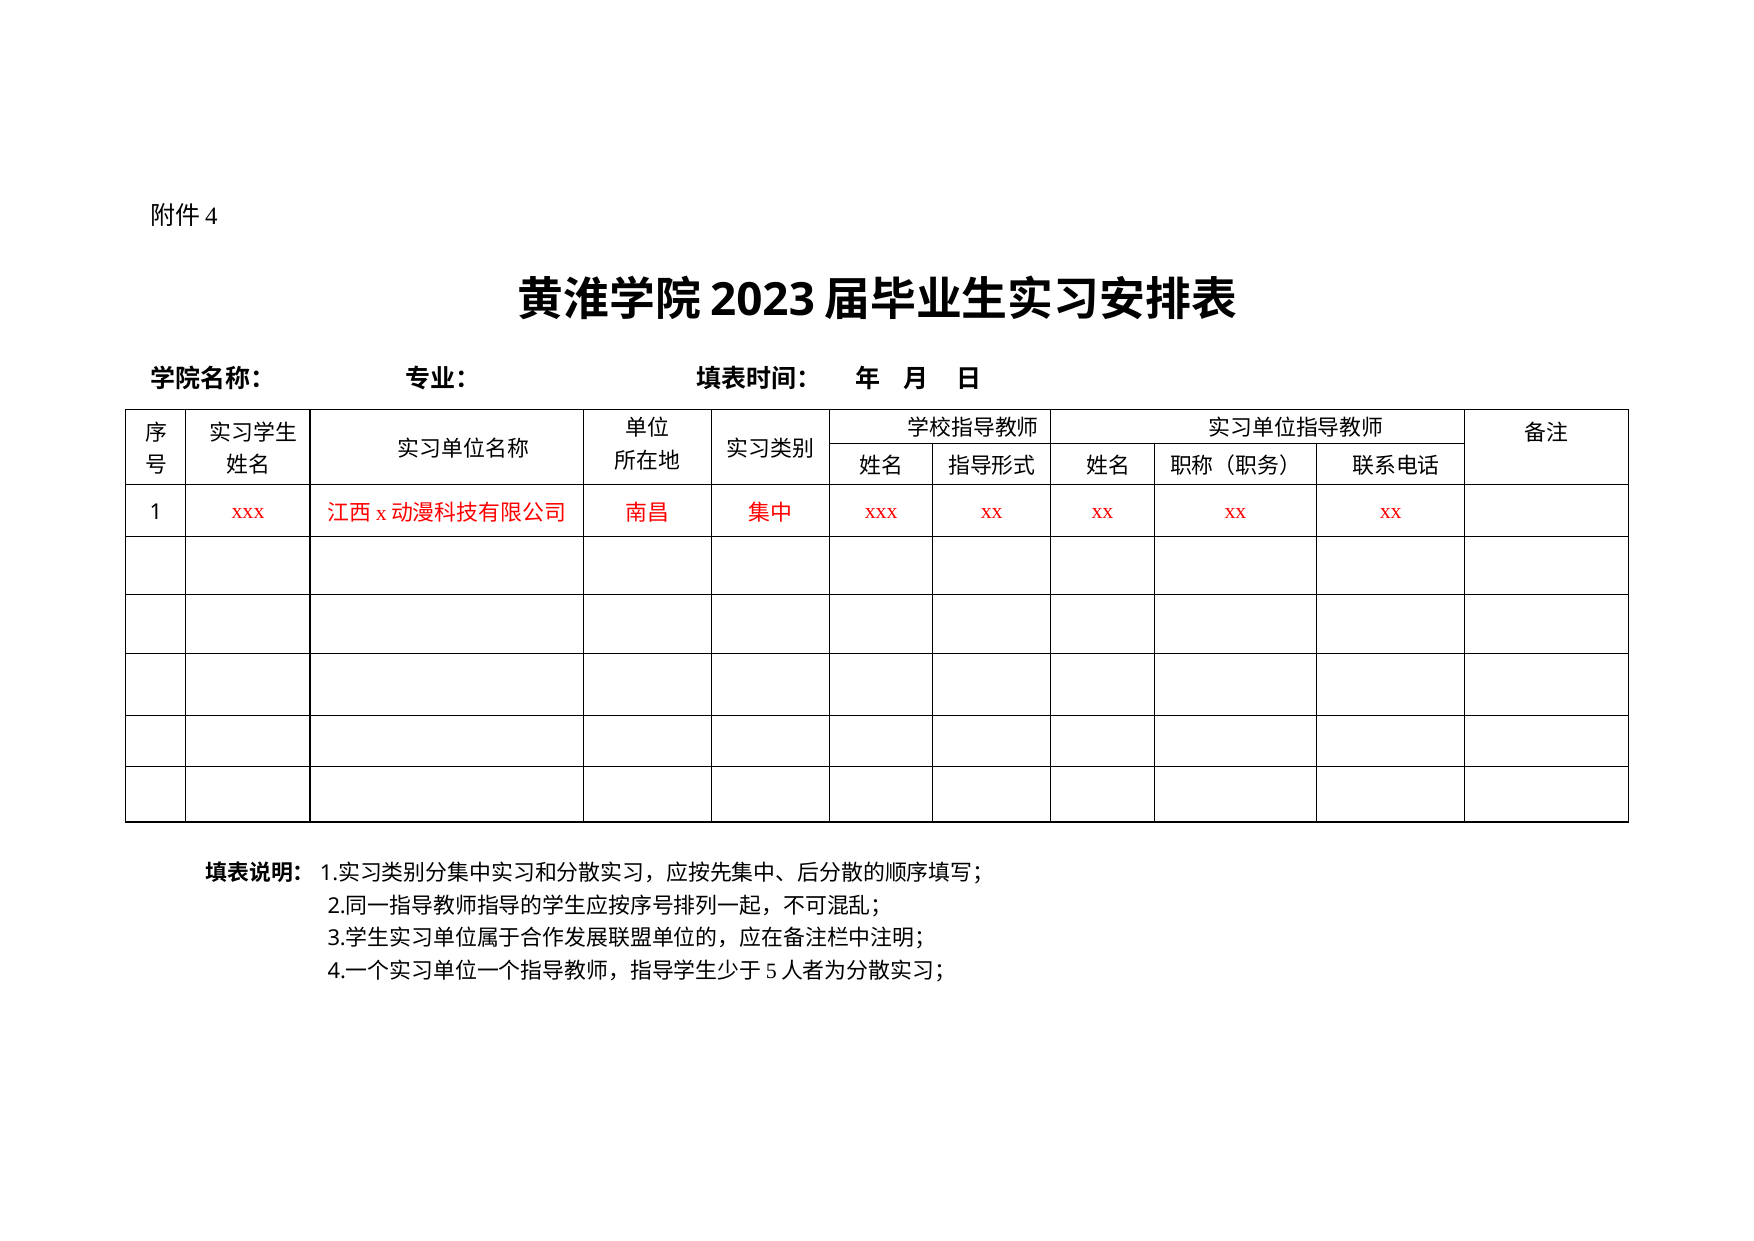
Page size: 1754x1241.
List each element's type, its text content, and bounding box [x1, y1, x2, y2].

table_header 实习学生姓名 [186, 410, 309, 484]
table_cell [1465, 595, 1628, 653]
table_cell [584, 654, 711, 715]
table_cell [830, 716, 932, 766]
table_cell [126, 537, 185, 593]
table_cell [933, 767, 1050, 821]
text 4.一个实习单位一个指导教师，指导学生少于5人者为分散实习； [150, 952, 1604, 985]
text 3.学生实习单位属于合作发展联盟单位的，应在备注栏中注明； [150, 920, 1604, 952]
table_cell [712, 595, 829, 653]
table_cell [933, 654, 1050, 715]
table_cell [830, 595, 932, 653]
table_cell [1317, 595, 1464, 653]
table_header 实习单位名称 [311, 410, 583, 484]
table_header 学校指导教师 [830, 410, 1050, 442]
table_cell [1317, 716, 1464, 766]
table_cell [126, 654, 185, 715]
table_cell xx [1051, 485, 1154, 536]
table_cell 联系电话 [1317, 444, 1464, 484]
table_cell [186, 595, 309, 653]
table_cell [584, 595, 711, 653]
table_cell 南昌 [584, 485, 711, 536]
table_cell [712, 537, 829, 593]
table_cell [1155, 767, 1316, 821]
table_cell xx [1317, 485, 1464, 536]
table_header 单位 所在地 [584, 410, 711, 484]
table_cell xx [1155, 485, 1316, 536]
table_cell [1465, 716, 1628, 766]
table_cell [1465, 654, 1628, 715]
table_cell [1317, 537, 1464, 593]
table_cell [311, 595, 583, 653]
table_cell [1051, 537, 1154, 593]
table_cell [712, 767, 829, 821]
table_cell [186, 767, 309, 821]
text 附件4 [150, 181, 1604, 246]
table_cell [830, 654, 932, 715]
table_cell [126, 716, 185, 766]
table_cell [584, 767, 711, 821]
table_header 实习单位指导教师 [1051, 410, 1464, 442]
table_cell [933, 537, 1050, 593]
table_cell [186, 537, 309, 593]
text 学院名称： 专业： 填表时间： 年 月 日 [150, 344, 1604, 409]
table_cell [712, 654, 829, 715]
text 2.同一指导教师指导的学生应按序号排列一起，不可混乱； [150, 887, 1604, 920]
table_cell [1051, 595, 1154, 653]
text 填表说明： 1.实习类别分集中实习和分散实习，应按先集中、后分散的顺序填写； [194, 855, 1604, 887]
table_cell [311, 716, 583, 766]
table_cell [1051, 767, 1154, 821]
table_cell [186, 654, 309, 715]
table_cell 1 [126, 485, 185, 536]
table_cell 集中 [712, 485, 829, 536]
table_cell [126, 595, 185, 653]
table_cell 姓名 [830, 444, 932, 484]
table_header 序号 [126, 410, 185, 484]
table_cell [1317, 767, 1464, 821]
table_cell 职称（职务） [1155, 444, 1316, 484]
table_cell [830, 767, 932, 821]
table_cell [1155, 654, 1316, 715]
table_cell [1155, 595, 1316, 653]
table_header 实习类别 [712, 410, 829, 484]
table_header 备注 [1465, 410, 1628, 484]
table_cell [584, 537, 711, 593]
table_cell [311, 537, 583, 593]
table_cell xx [933, 485, 1050, 536]
table_cell [186, 716, 309, 766]
table_cell 江西x动漫科技有限公司 [311, 485, 583, 536]
table_cell [1155, 537, 1316, 593]
table_cell [1317, 654, 1464, 715]
table_cell 指导形式 [933, 444, 1050, 484]
table_cell [1051, 716, 1154, 766]
table_cell [712, 716, 829, 766]
table_cell [1465, 767, 1628, 821]
table_cell [126, 767, 185, 821]
table_cell [311, 654, 583, 715]
table_cell xxx [830, 485, 932, 536]
table_cell [933, 716, 1050, 766]
table_cell [1465, 485, 1628, 536]
table_cell [933, 595, 1050, 653]
table_cell [1465, 537, 1628, 593]
table_cell 姓名 [1051, 444, 1154, 484]
table_cell [311, 767, 583, 821]
table_cell [1051, 654, 1154, 715]
table_cell [584, 716, 711, 766]
table_cell [1155, 716, 1316, 766]
table_cell xxx [186, 485, 309, 536]
table_cell [830, 537, 932, 593]
text 黄淮学院2023届毕业生实习安排表 [150, 246, 1604, 344]
